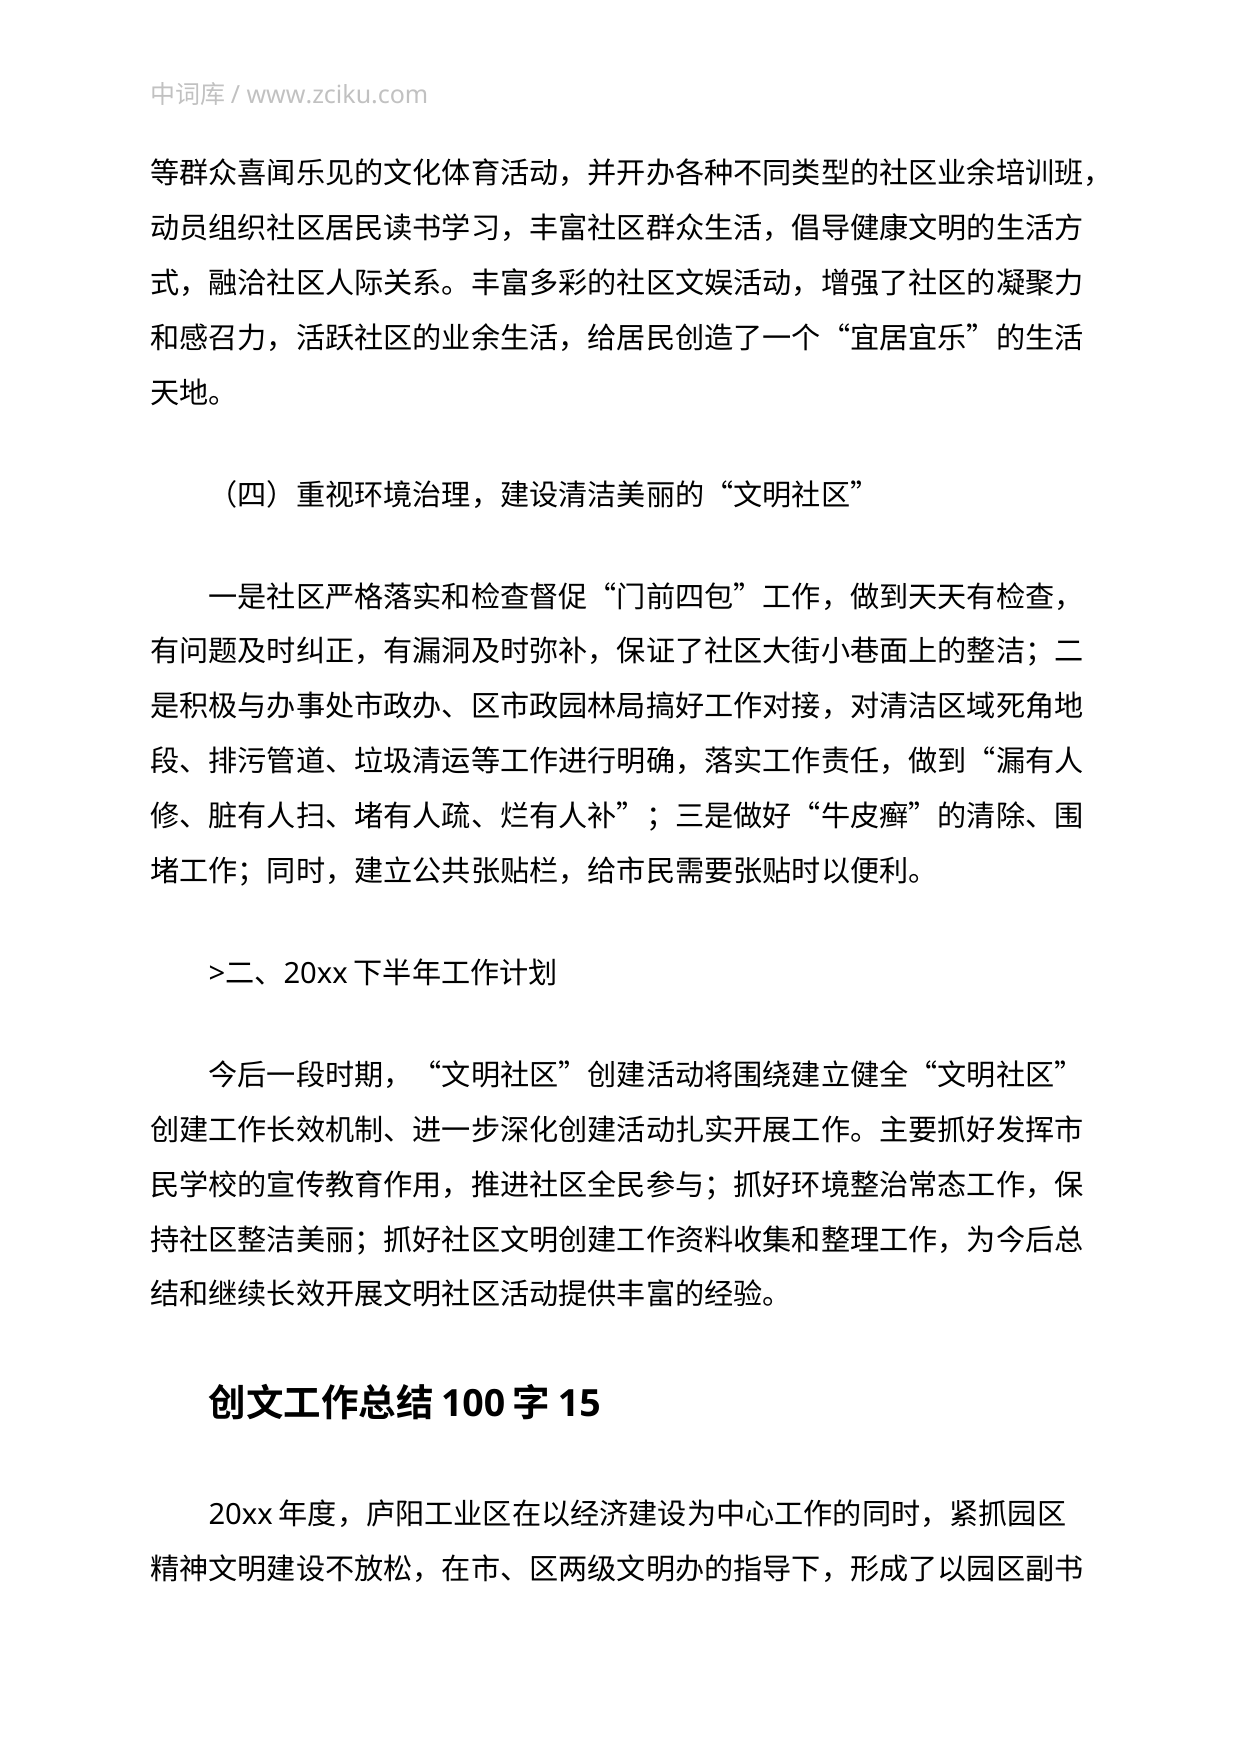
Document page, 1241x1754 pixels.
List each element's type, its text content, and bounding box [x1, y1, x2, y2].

text 今后一段时期，“文明社区”创建活动将围绕建立健全“文明社区”创建工作长效机制、进一步深化创建活动扎实开展工作。主要抓好发挥市民学校的宣传教育作用，推进社区全民参与；抓好环境整治常态工作，保持社区整洁美丽；抓好社区文明创建工作资料收集和整理工作，为今后总结和继续长效开展文明社区活动提供丰富的经验。 [150, 1051, 1090, 1313]
text >二、20xx下半年工作计划 [150, 949, 1090, 992]
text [150, 150, 1090, 412]
text 一是社区严格落实和检查督促“门前四包”工作，做到天天有检查，有问题及时纠正，有漏洞及时弥补，保证了社区大街小巷面上的整洁；二是积极与办事处市政办、区市政园林局搞好工作对接，对清洁区域死角地段、排污管道、垃圾清运等工作进行明确，落实工作责任，做到“漏有人修、脏有人扫、堵有人疏、烂有人补”；三是做好“牛皮癣”的清除、围堵工作；同时，建立公共张贴栏，给市民需要张贴时以便利。 [150, 573, 1090, 890]
text 创文工作总结100字15 [150, 1373, 1090, 1427]
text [150, 1490, 1090, 1588]
text （四）重视环境治理，建设清洁美丽的“文明社区” [150, 471, 1090, 514]
